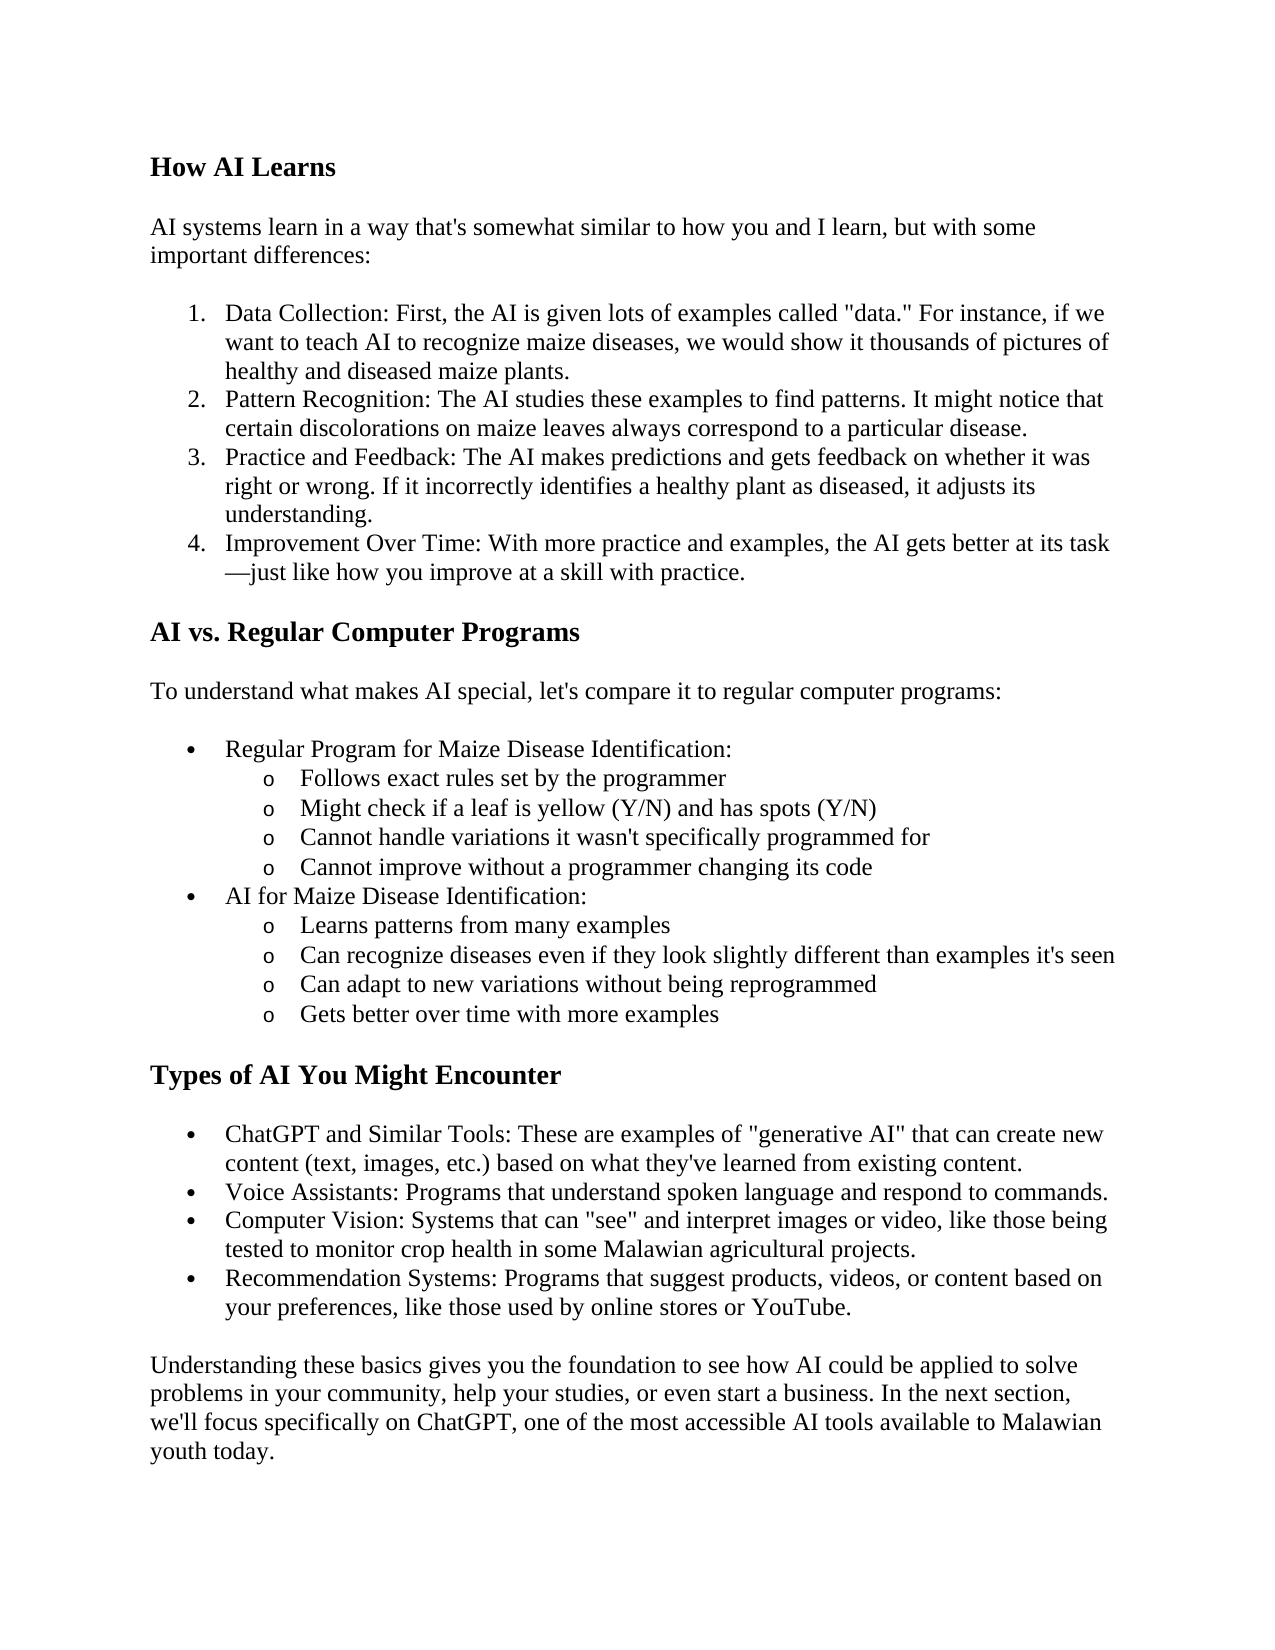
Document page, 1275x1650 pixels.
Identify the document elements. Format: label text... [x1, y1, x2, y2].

list Recommendation Systems: Programs that suggest products, videos, or content based on your preferences, like those used by online stores or YouTube. [187, 1263, 1125, 1321]
text Types of AI You Might Encounter [150, 1058, 1125, 1090]
list Cannot handle variations it wasn't specifically programmed for [262, 822, 1125, 852]
list Can recognize diseases even if they look slightly different than examples it's seen [262, 940, 1125, 969]
list Improvement Over Time: With more practice and examples, the AI gets better at its task—just like how you improve at a skill with practice. [187, 528, 1125, 586]
text How AI Learns [150, 150, 1125, 182]
list ChatGPT and Similar Tools: These are examples of "generative AI" that can create new content (text, images, etc.) based on what they've learned from existing content. [187, 1119, 1125, 1177]
list AI for Maize Disease Identification: [187, 881, 1125, 910]
text To understand what makes AI special, let's compare it to regular computer programs: [150, 676, 1125, 705]
list Learns patterns from many examples [262, 910, 1125, 940]
list Gets better over time with more examples [262, 999, 1125, 1028]
list Pattern Recognition: The AI studies these examples to find patterns. It might notice that certain discolorations on maize leaves always correspond to a particular disease. [187, 384, 1125, 442]
list Can adapt to new variations without being reprogrammed [262, 969, 1125, 999]
list Practice and Feedback: The AI makes predictions and gets feedback on whether it was right or wrong. If it incorrectly identifies a healthy plant as diseased, it adjusts its understanding. [187, 442, 1125, 528]
list Data Collection: First, the AI is given lots of examples called "data." For instance, if we want to teach AI to recognize maize diseases, we would show it thousands of pictures of healthy and diseased maize plants. [187, 298, 1125, 384]
list Computer Vision: Systems that can "see" and interpret images or video, like those being tested to monitor crop health in some Malawian agricultural projects. [187, 1206, 1125, 1263]
list Might check if a leaf is yellow (Y/N) and has spots (Y/N) [262, 793, 1125, 822]
text Understanding these basics gives you the foundation to see how AI could be applied to solve problems in your community, help your studies, or even start a business. In the next section, we'll focus specifically on ChatGPT, one of the most accessible AI tools available to Malawian youth today. [150, 1350, 1125, 1465]
list Voice Assistants: Programs that understand spoken language and respond to commands. [187, 1177, 1125, 1206]
list Follows exact rules set by the programmer [262, 763, 1125, 793]
text AI systems learn in a way that's somewhat similar to how you and I learn, but with some important differences: [150, 212, 1125, 269]
text AI vs. Regular Computer Programs [150, 615, 1125, 647]
list Cannot improve without a programmer changing its code [262, 852, 1125, 881]
list Regular Program for Maize Disease Identification: [187, 734, 1125, 763]
